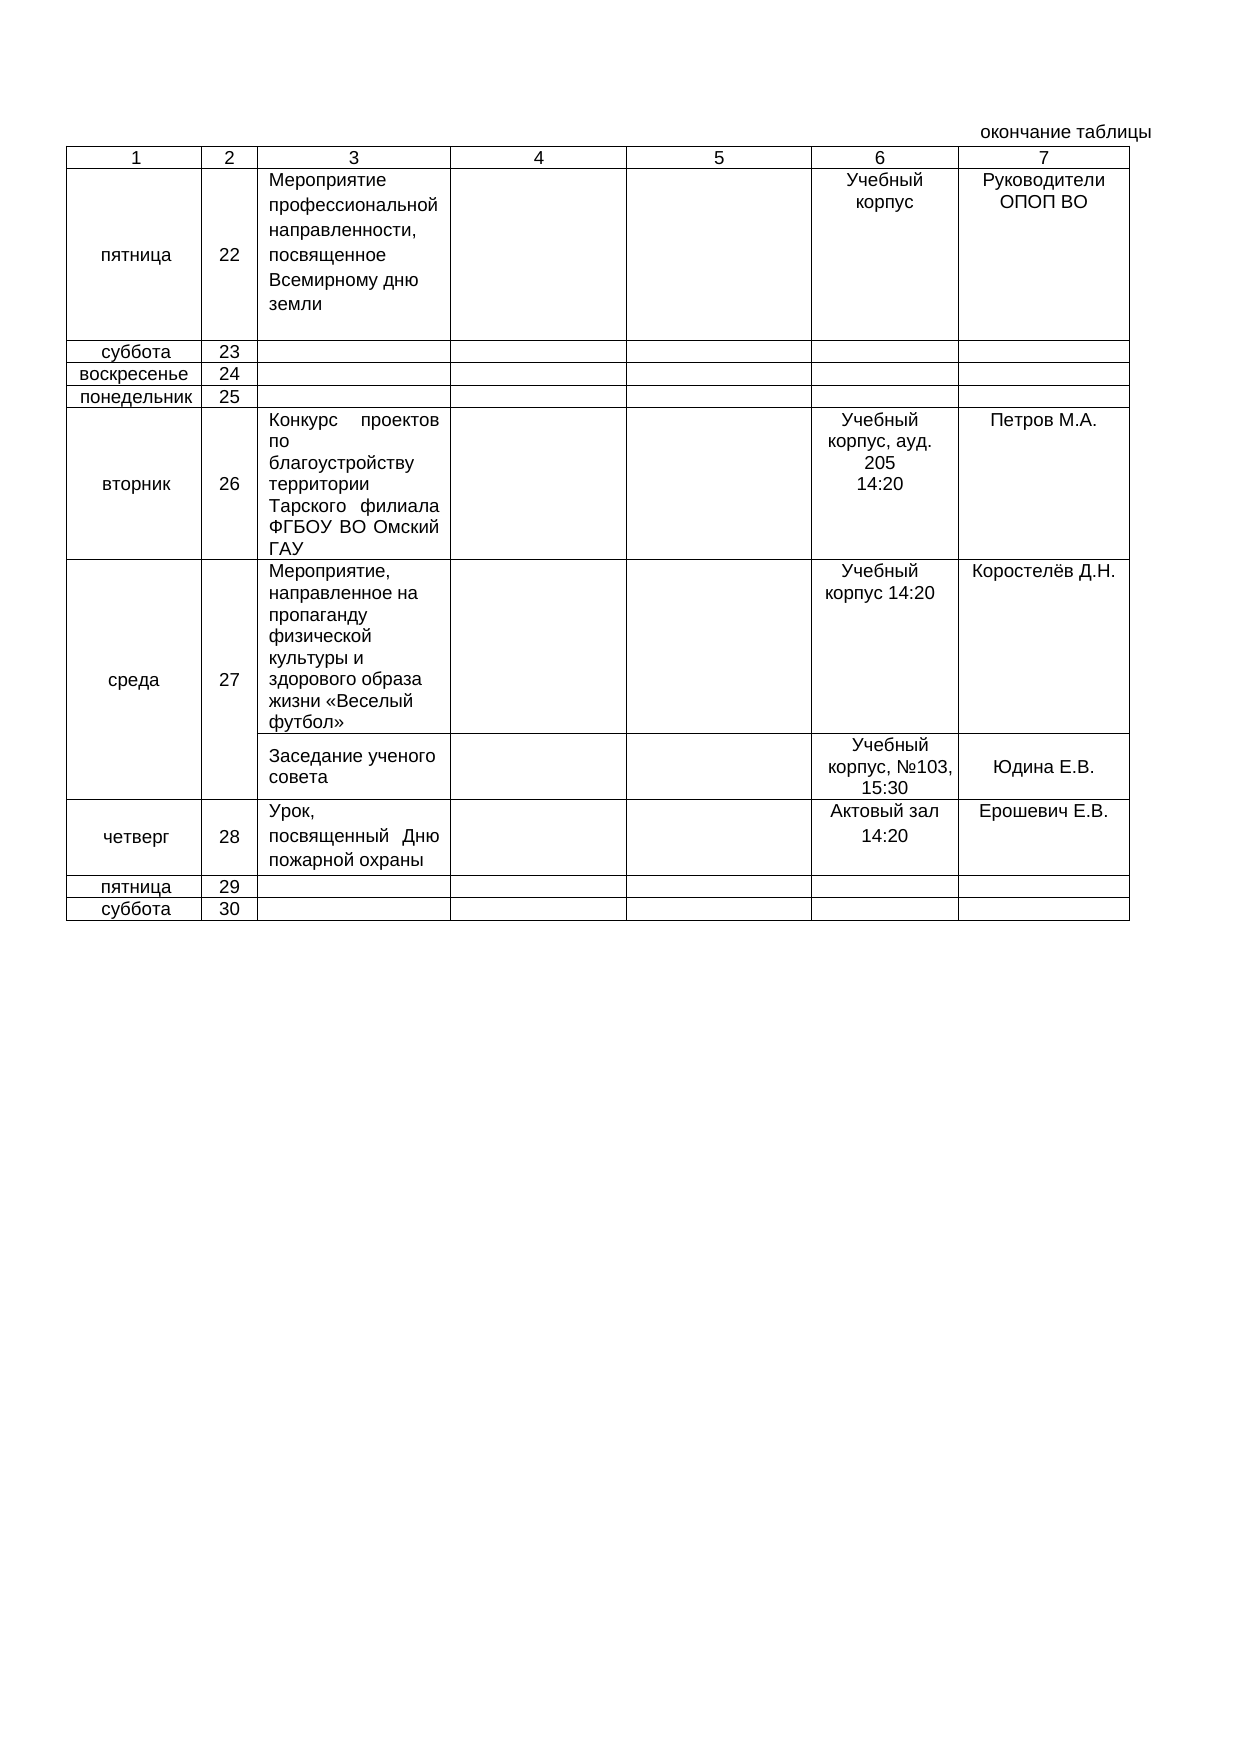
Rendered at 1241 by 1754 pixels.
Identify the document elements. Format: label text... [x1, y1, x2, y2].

table_cell Руководители ОПОП ВО [959, 169, 1129, 339]
table_cell [959, 386, 1129, 407]
table_cell суббота [67, 341, 201, 362]
table_cell 27 [202, 560, 257, 798]
table_cell [451, 800, 626, 874]
table_cell Петров М.А. [959, 408, 1129, 559]
table_cell воскресенье [67, 363, 201, 385]
table_cell [627, 560, 811, 733]
table_cell [812, 386, 958, 407]
table_cell Учебный корпус, №103, 15:30 [812, 734, 958, 798]
table_cell [627, 169, 811, 339]
table_cell Учебный корпус, ауд. 205 14:20 [812, 408, 958, 559]
table_cell 29 [202, 876, 257, 897]
table_cell пятница [67, 876, 201, 897]
table_cell [451, 560, 626, 733]
table_cell [451, 876, 626, 897]
table_cell Конкурс проектов по благоустройству территории Тарского филиала ФГБОУ ВО Омский ГАУ [258, 408, 450, 559]
table_cell пятница [67, 169, 201, 339]
table_cell Учебный корпус [812, 169, 958, 339]
table_cell Учебный корпус 14:20 [812, 560, 958, 733]
table_cell [812, 363, 958, 385]
table_cell 28 [202, 800, 257, 874]
table_header 2 [202, 147, 257, 168]
table_cell 26 [202, 408, 257, 559]
table_cell суббота [67, 898, 201, 920]
table_cell [451, 363, 626, 385]
table_cell 22 [202, 169, 257, 339]
table_cell [627, 876, 811, 897]
table_cell [258, 876, 450, 897]
table_cell [812, 898, 958, 920]
table_cell [627, 408, 811, 559]
table_cell [812, 876, 958, 897]
table_cell вторник [67, 408, 201, 559]
table_cell [959, 876, 1129, 897]
table_cell [812, 341, 958, 362]
table_header 4 [451, 147, 626, 168]
text окончание таблицы [89, 121, 1152, 142]
table_cell Урок, посвященный Дню пожарной охраны [258, 800, 450, 874]
table_cell [451, 341, 626, 362]
table_cell [451, 386, 626, 407]
table_header 3 [258, 147, 450, 168]
table_cell 23 [202, 341, 257, 362]
table_header 5 [627, 147, 811, 168]
table_cell [959, 341, 1129, 362]
table_cell [627, 341, 811, 362]
table_cell [627, 800, 811, 874]
table_cell [627, 734, 811, 798]
table_cell Заседание ученого совета [258, 734, 450, 798]
table_cell четверг [67, 800, 201, 874]
table_cell Актовый зал 14:20 [812, 800, 958, 874]
table_cell Коростелёв Д.Н. [959, 560, 1129, 733]
table_cell [451, 734, 626, 798]
table_cell [451, 898, 626, 920]
table_header 1 [67, 147, 201, 168]
table_cell [451, 408, 626, 559]
table_header 7 [959, 147, 1129, 168]
table_cell [627, 898, 811, 920]
table_cell [258, 363, 450, 385]
table_cell [258, 386, 269, 407]
table_cell [258, 898, 450, 920]
table_cell [439, 386, 450, 407]
table_cell [959, 898, 1129, 920]
table_cell [959, 363, 1129, 385]
table_cell понедельник [67, 386, 201, 407]
table_cell 30 [202, 898, 257, 920]
table_header 6 [812, 147, 958, 168]
table_cell Мероприятие профессиональнойнаправленности, посвященное Всемирному дню земли [258, 169, 450, 339]
table_cell Юдина Е.В. [959, 734, 1129, 798]
table_cell 24 [202, 363, 257, 385]
table_cell среда [67, 560, 201, 798]
table_cell [451, 169, 626, 339]
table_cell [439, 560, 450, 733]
table_cell [258, 341, 450, 362]
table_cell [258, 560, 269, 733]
table_cell [627, 386, 811, 407]
table_cell [627, 363, 811, 385]
table_cell Ерошевич Е.В. [959, 800, 1129, 874]
table_cell 25 [202, 386, 257, 407]
